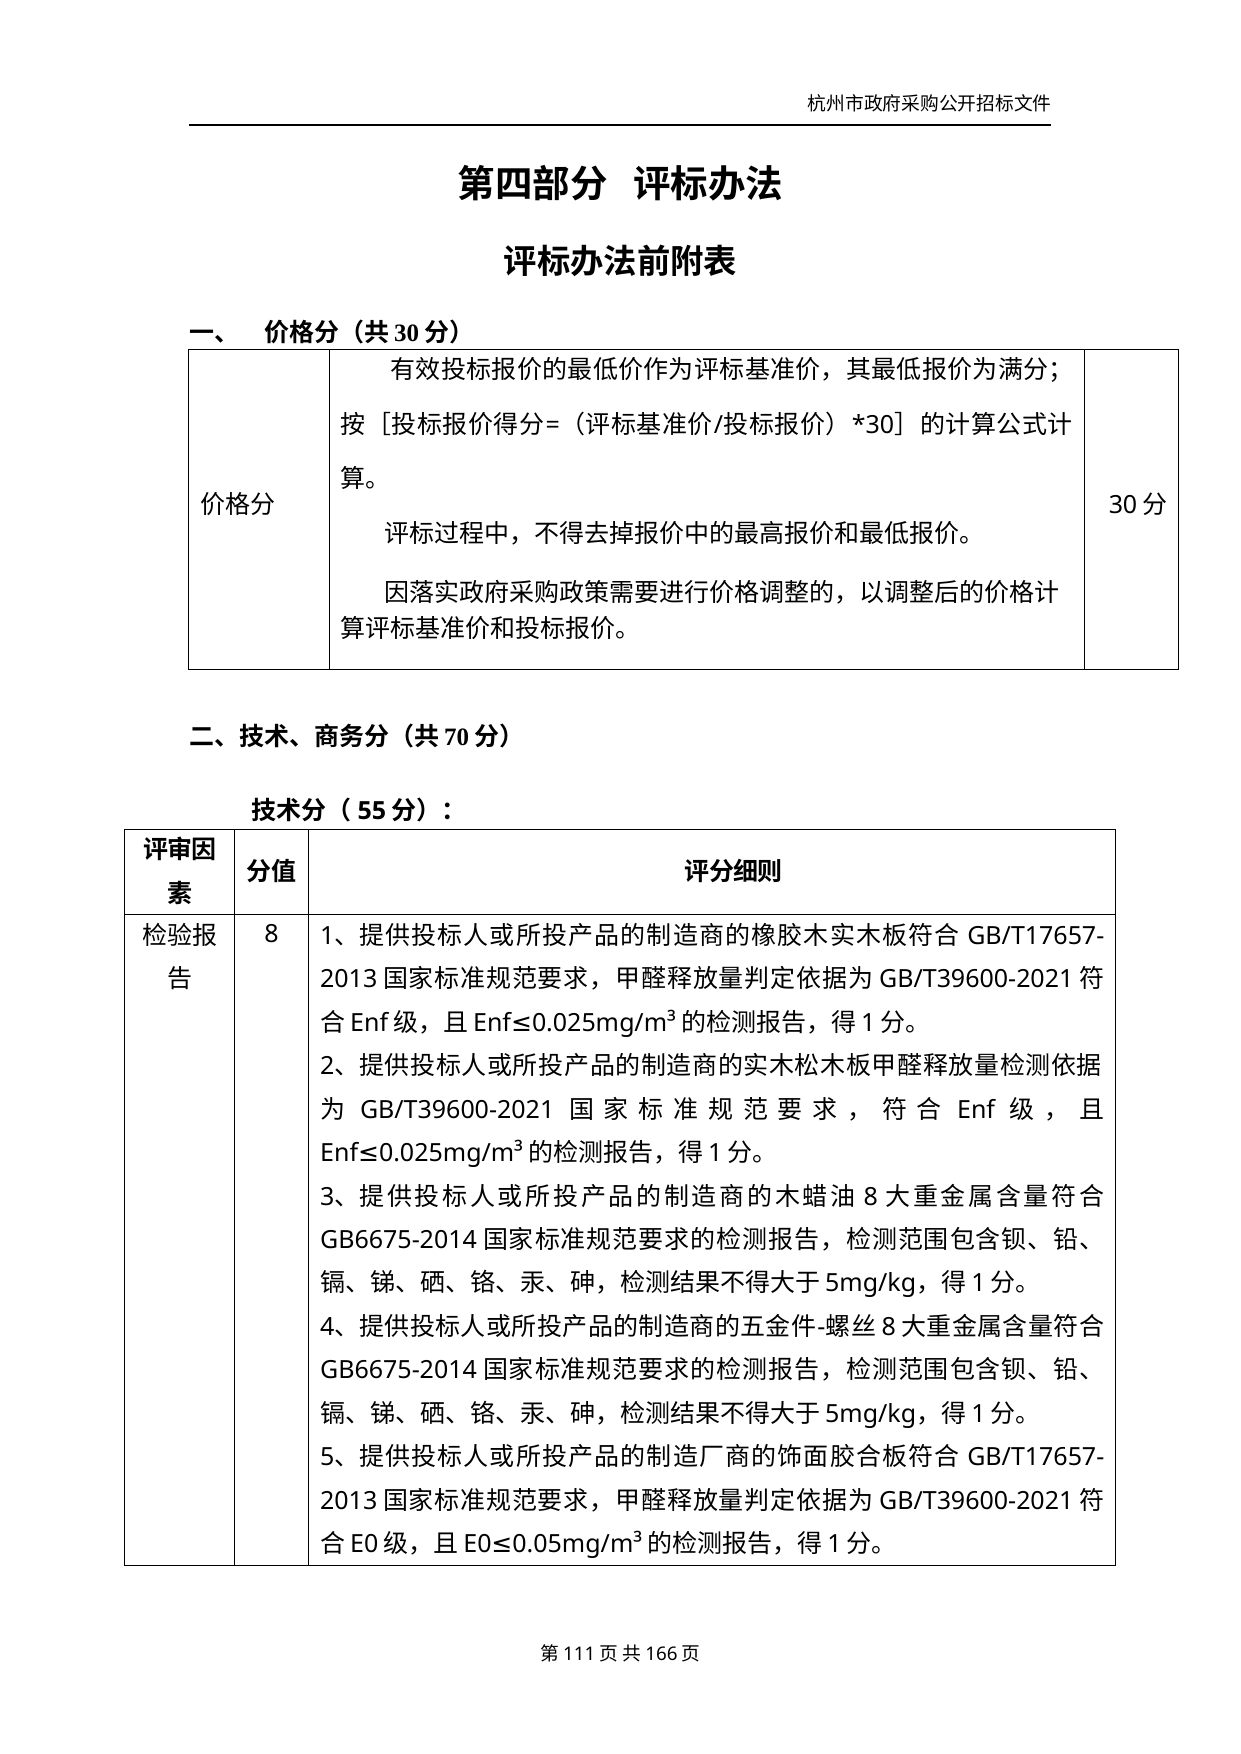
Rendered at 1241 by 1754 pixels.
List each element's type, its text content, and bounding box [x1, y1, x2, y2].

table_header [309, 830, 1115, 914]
text 评标办法前附表 [189, 235, 1051, 283]
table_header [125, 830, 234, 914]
text 二、技术、商务分（共70分） [189, 711, 1051, 753]
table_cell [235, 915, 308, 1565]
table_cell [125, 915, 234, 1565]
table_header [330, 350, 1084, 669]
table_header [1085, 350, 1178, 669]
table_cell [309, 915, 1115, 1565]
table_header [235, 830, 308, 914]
text 第四部分 评标办法 [189, 153, 1051, 208]
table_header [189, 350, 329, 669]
text 技术分（ 55分）： [189, 783, 1051, 829]
list 价格分（共30分） [189, 307, 1051, 349]
